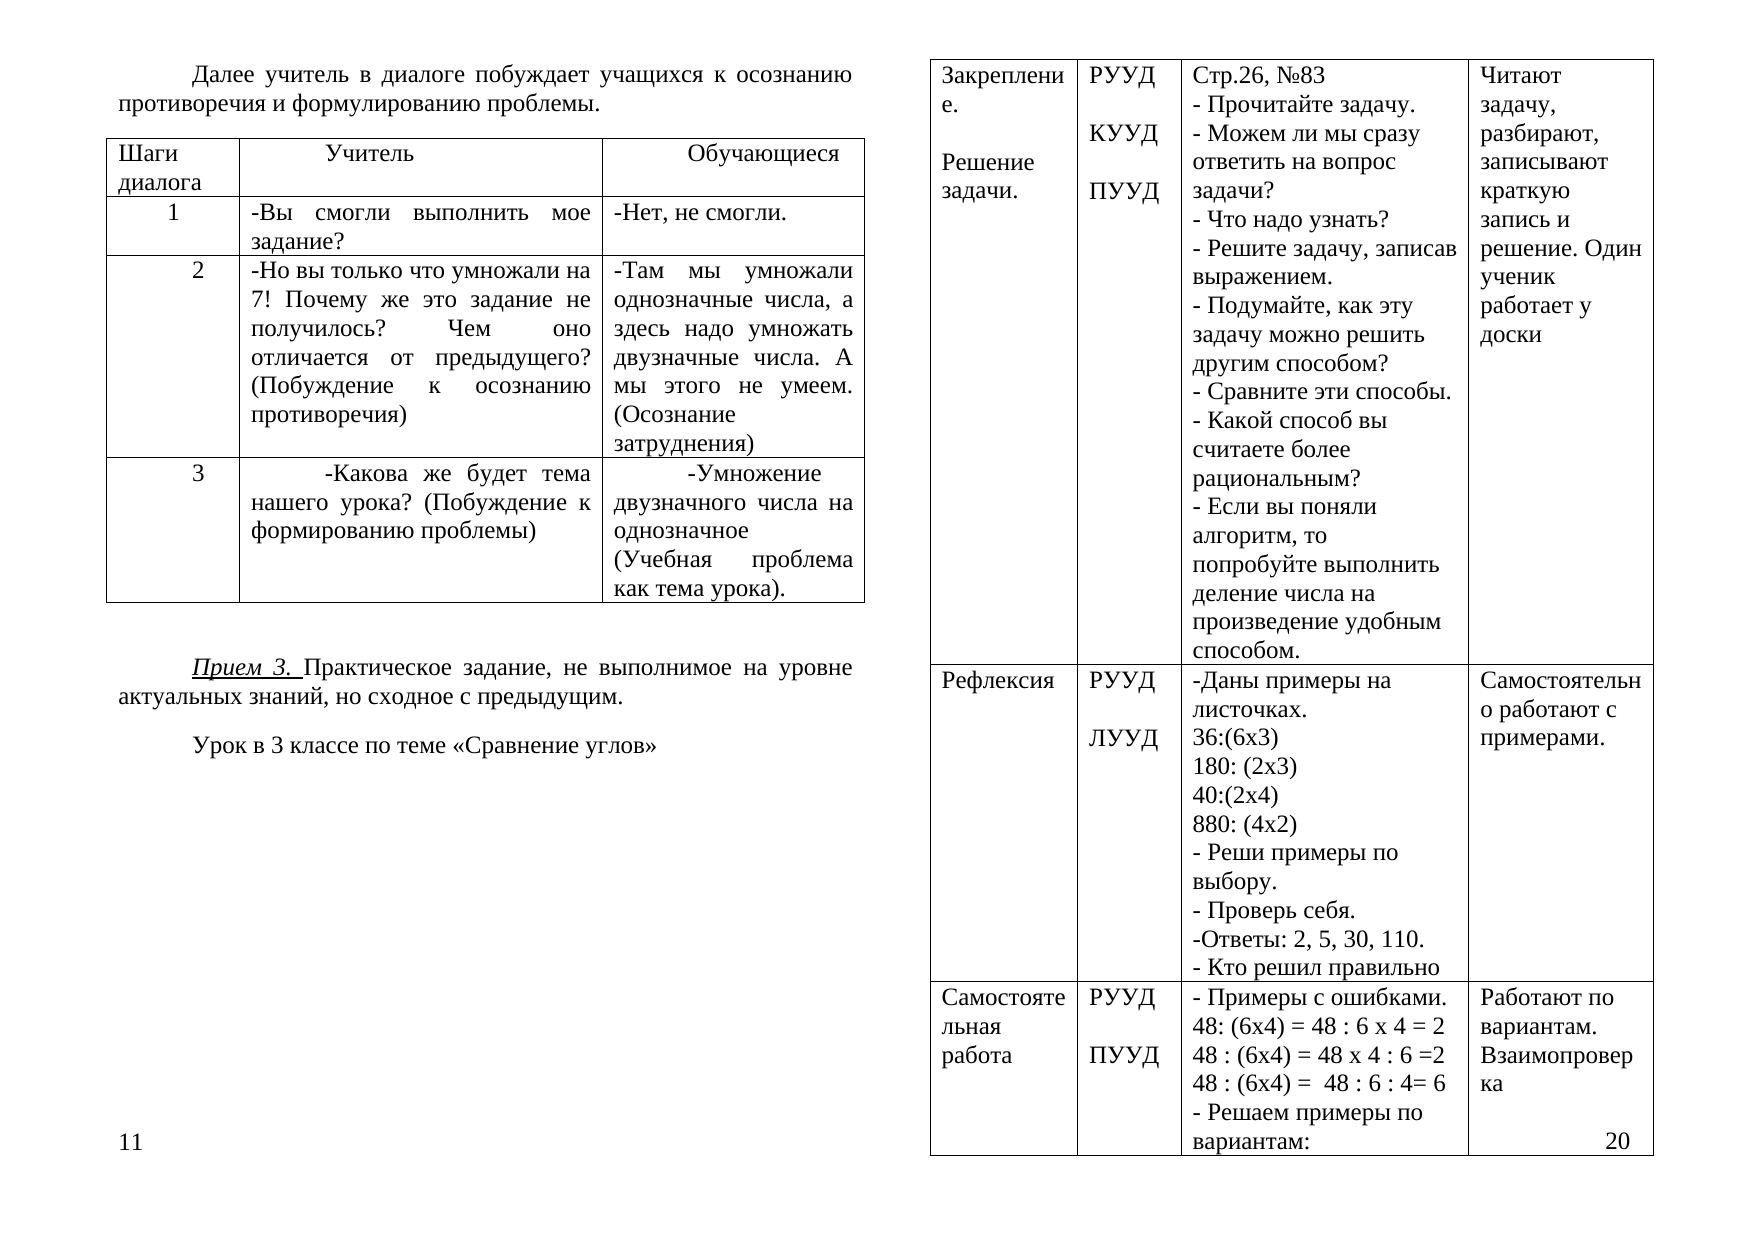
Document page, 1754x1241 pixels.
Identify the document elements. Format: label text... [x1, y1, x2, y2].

table_header РУУД КУУД ПУУД [1078, 60, 1181, 664]
text Прием 3. Практическое задание, не выполнимое на уровне актуальных знаний, но сходное с предыдущим. [118, 652, 853, 710]
table_cell -Нет, не смогли. [603, 197, 864, 254]
table_header Шаги диалога [107, 139, 239, 196]
table_cell 1 [107, 197, 239, 254]
table_header Стр.26, №83 - Прочитайте задачу. - Можем ли мы сразу ответить на вопрос задачи? - Что надо узнать? - Решите задачу, записав выражением. - Подумайте, как эту задачу можно решить другим способом? - Сравните эти способы. - Какой способ вы считаете более рациональным? - Если вы поняли алгоритм, то попробуйте выполнить деление числа на произведение удобным способом. [1182, 60, 1468, 664]
table_cell РУУД ЛУУД [1078, 665, 1181, 981]
table_cell -Какова же будет тема нашего урока? (Побуждение к формированию проблемы) [240, 458, 602, 602]
table_header Читают задачу, разбирают, записывают краткую запись и решение. Один ученик работает у доски [1469, 60, 1653, 664]
table_cell -Вы смогли выполнить мое задание? [240, 197, 602, 254]
table_cell Рефлексия [931, 665, 1077, 981]
table_cell 2 [107, 256, 239, 457]
text Далее учитель в диалоге побуждает учащихся к осознанию противоречия и формулированию проблемы. [118, 59, 853, 117]
text Урок в 3 классе по теме «Сравнение углов» [118, 731, 853, 759]
table_cell -Умножение двузначного числа на однозначное (Учебная проблема как тема урока). [603, 458, 864, 602]
table_cell -Даны примеры на листочках. 36:(6х3) 180: (2х3) 40:(2х4) 880: (4х2) - Реши примеры по выбору. - Проверь себя. -Ответы: 2, 5, 30, 110. - Кто решил правильно [1182, 665, 1468, 981]
table_cell -Но вы только что умножали на 7! Почему же это задание не получилось? Чем оно отличается от предыдущего? (Побуждение к осознанию противоречия) [240, 256, 602, 457]
table_header Обучающиеся [603, 139, 864, 196]
table_cell Работают по вариантам. Взаимопроверка 20 [1469, 982, 1653, 1155]
text 11 [118, 1127, 853, 1156]
table_cell Самостоятельно работают с примерами. [1469, 665, 1653, 981]
table_cell -Там мы умножали однозначные числа, а здесь надо умножать двузначные числа. А мы этого не умеем. (Осознание затруднения) [603, 256, 864, 457]
table_header Учитель [240, 139, 602, 196]
table_cell РУУД ПУУД [1078, 982, 1181, 1155]
table_cell Самостоятельная работа [931, 982, 1077, 1155]
table_header Закрепление. Решение задачи. [931, 60, 1077, 664]
table_cell 3 [107, 458, 239, 602]
